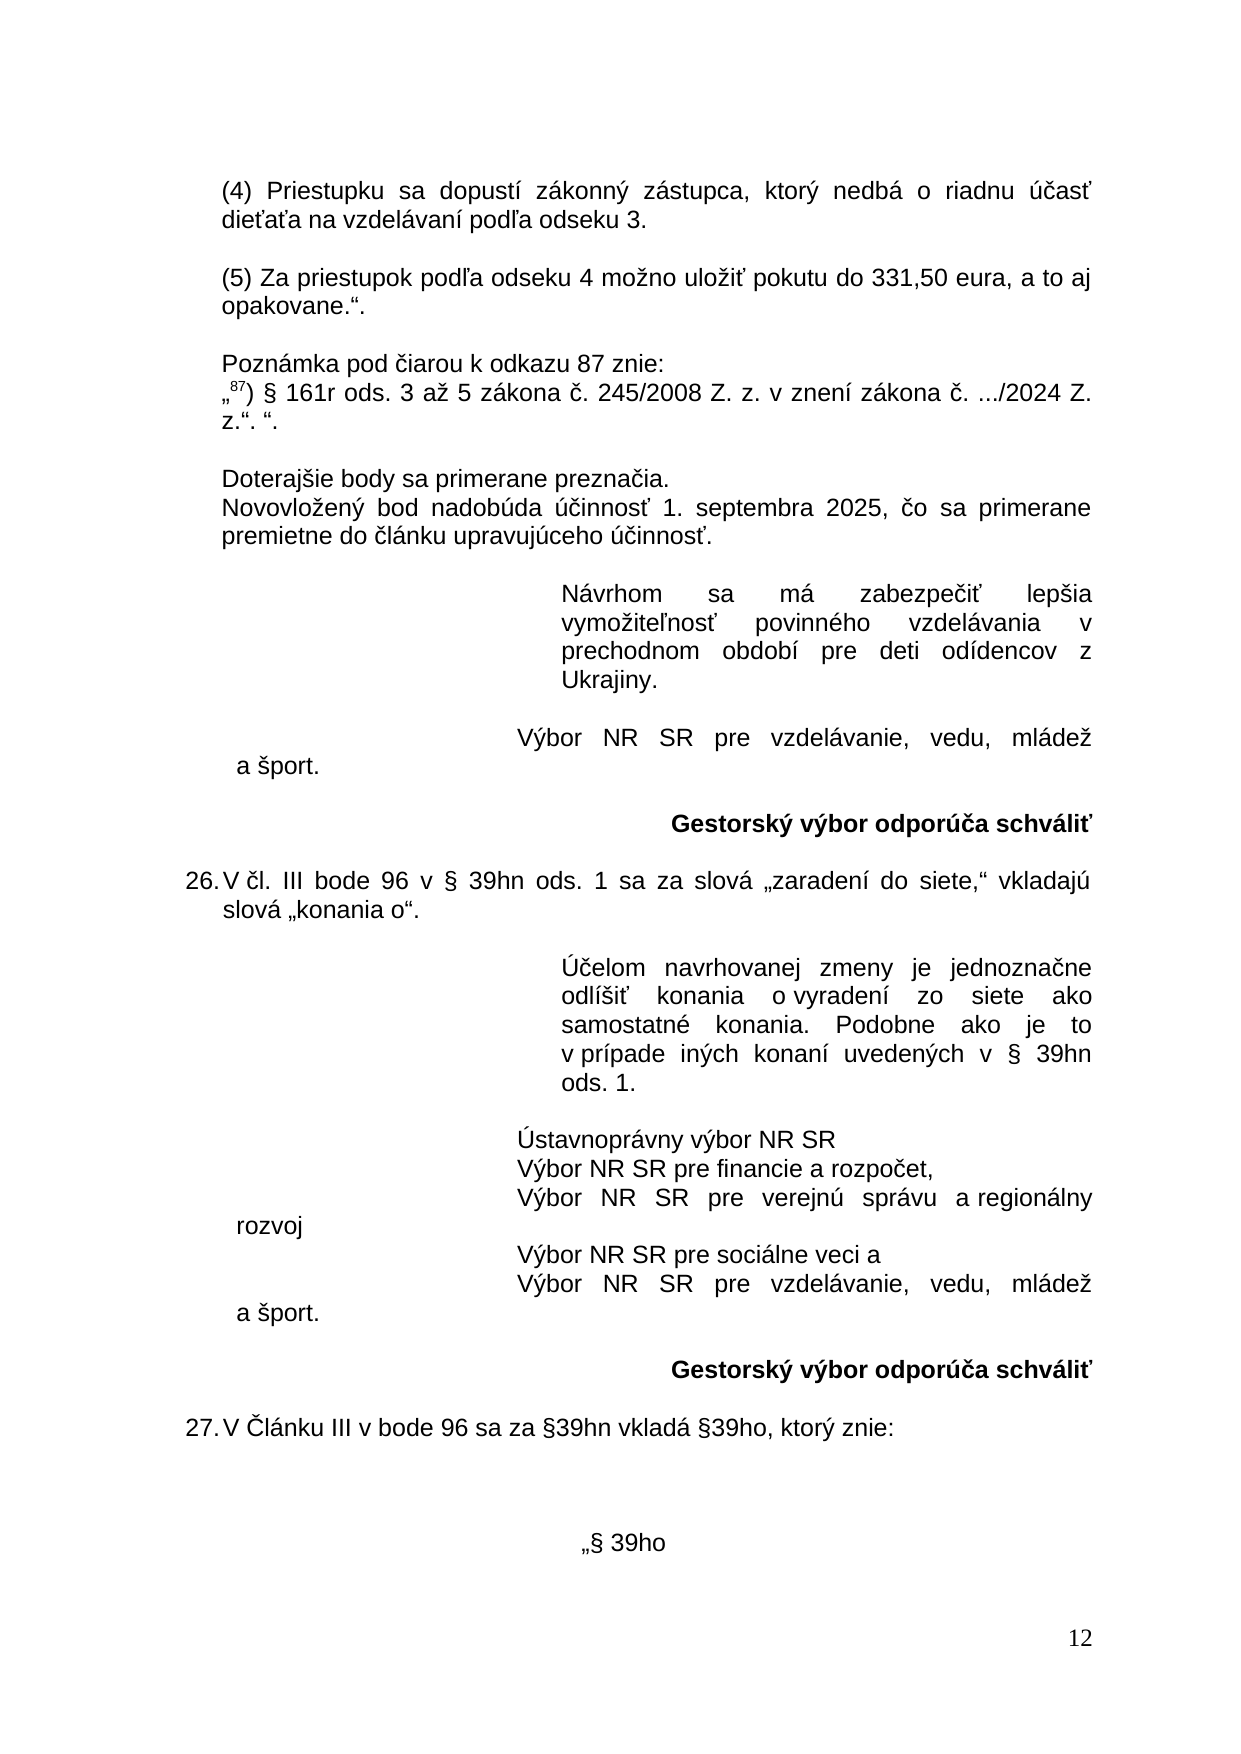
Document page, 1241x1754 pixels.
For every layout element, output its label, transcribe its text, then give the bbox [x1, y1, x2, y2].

text „87) § 161r ods. 3 až 5 zákona č. 245/2008 Z. z. v znení zákona č. .../2024 Z. z.“. “. [221, 378, 1093, 435]
text Gestorský výbor odporúča schváliť [148, 1355, 1093, 1384]
list V čl. III bode 96 v § 39hn ods. 1 sa za slová „zaradení do siete,“ vkladajú slová „konania o“. [185, 866, 1093, 924]
text (4) Priestupku sa dopustí zákonný zástupca, ktorý nedbá o riadnu účasť dieťaťa na vzdelávaní podľa odseku 3. [221, 176, 1093, 234]
text Výbor NR SR pre verejnú správu a regionálny rozvoj [236, 1183, 1093, 1240]
list V Článku III v bode 96 sa za §39hn vkladá §39ho, ktorý znie: [185, 1413, 1093, 1441]
text Návrhom sa má zabezpečiť lepšia vymožiteľnosť povinného vzdelávania v prechodnom období pre deti odídencov z Ukrajiny. [561, 579, 1093, 694]
text (5) Za priestupok podľa odseku 4 možno uložiť pokutu do 331,50 eura, a to aj opakovane.“. [221, 263, 1093, 320]
text Ústavnoprávny výbor NR SR [148, 1125, 1093, 1154]
text Doterajšie body sa primerane preznačia. [148, 464, 1093, 493]
text Gestorský výbor odporúča schváliť [148, 809, 1093, 838]
list Účelom navrhovanej zmeny je jednoznačne odlíšiť konania o vyradení zo siete ako samostatné konania. Podobne ako je to v prípade iných konaní uvedených v § 39hn ods. 1. [561, 953, 1093, 1096]
text Výbor NR SR pre vzdelávanie, vedu, mládež a šport. [236, 1269, 1093, 1326]
text Výbor NR SR pre financie a rozpočet, [148, 1154, 1093, 1183]
text Novovložený bod nadobúda účinnosť 1. septembra 2025, čo sa primerane premietne do článku upravujúceho účinnosť. [221, 493, 1093, 550]
text Výbor NR SR pre vzdelávanie, vedu, mládež a šport. [236, 723, 1093, 780]
text Výbor NR SR pre sociálne veci a [148, 1240, 1093, 1269]
text „§ 39ho [148, 1528, 1093, 1556]
text Poznámka pod čiarou k odkazu 87 znie: [148, 349, 1093, 378]
